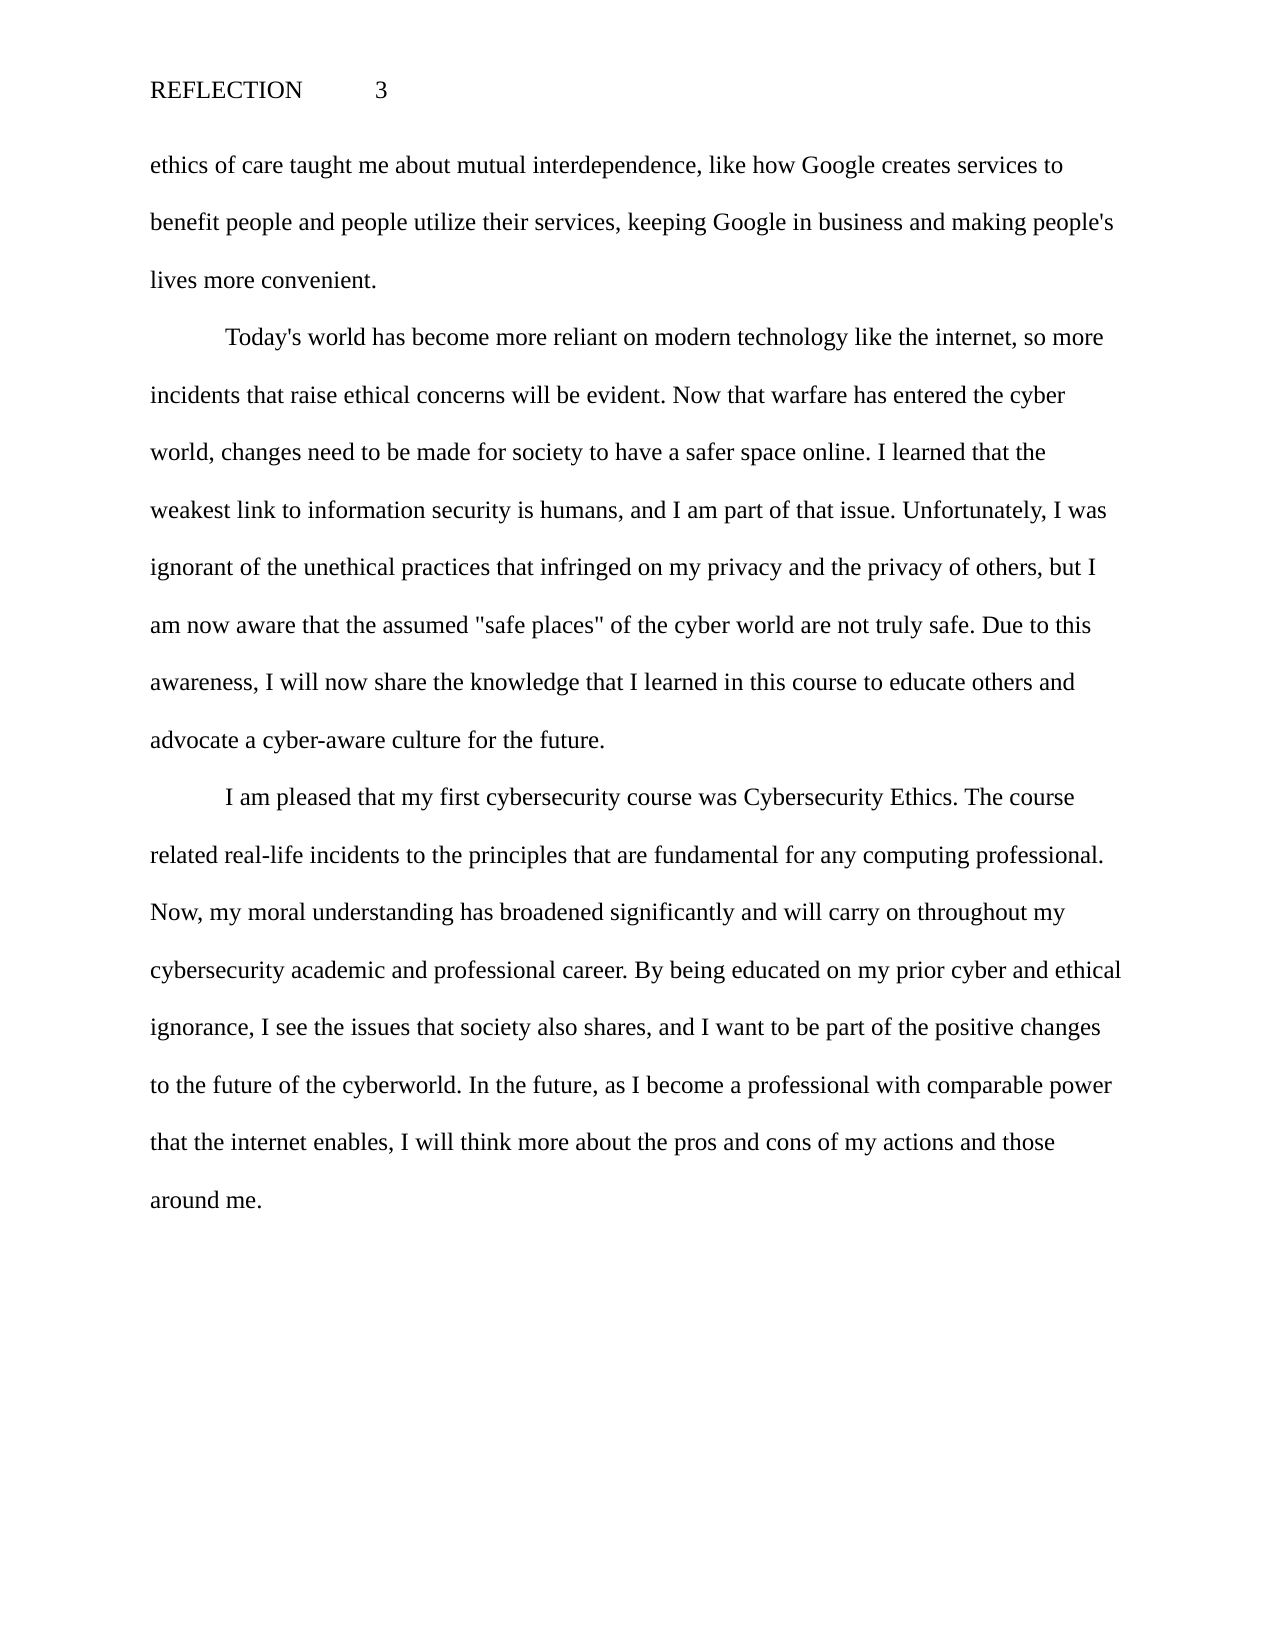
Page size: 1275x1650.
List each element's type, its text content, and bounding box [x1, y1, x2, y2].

text I am pleased that my first cybersecurity course was Cybersecurity Ethics. The course related real-life incidents to the principles that are fundamental for any computing professional. Now, my moral understanding has broadened significantly and will carry on throughout my cybersecurity academic and professional career. By being educated on my prior cyber and ethical ignorance, I see the issues that society also shares, and I want to be part of the positive changes to the future of the cyberworld. In the future, as I become a professional with comparable power that the internet enables, I will think more about the pros and cons of my actions and those around me. [150, 782, 1125, 1214]
text Today's world has become more reliant on modern technology like the internet, so more incidents that raise ethical concerns will be evident. Now that warfare has entered the cyber world, changes need to be made for society to have a safer space online. I learned that the weakest link to information security is humans, and I am part of that issue. Unfortunately, I was ignorant of the unethical practices that infringed on my privacy and the privacy of others, but I am now aware that the assumed "safe places" of the cyber world are not truly safe. Due to this awareness, I will now share the knowledge that I learned in this course to educate others and advocate a cyber-aware culture for the future. [150, 322, 1125, 754]
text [150, 150, 1125, 294]
